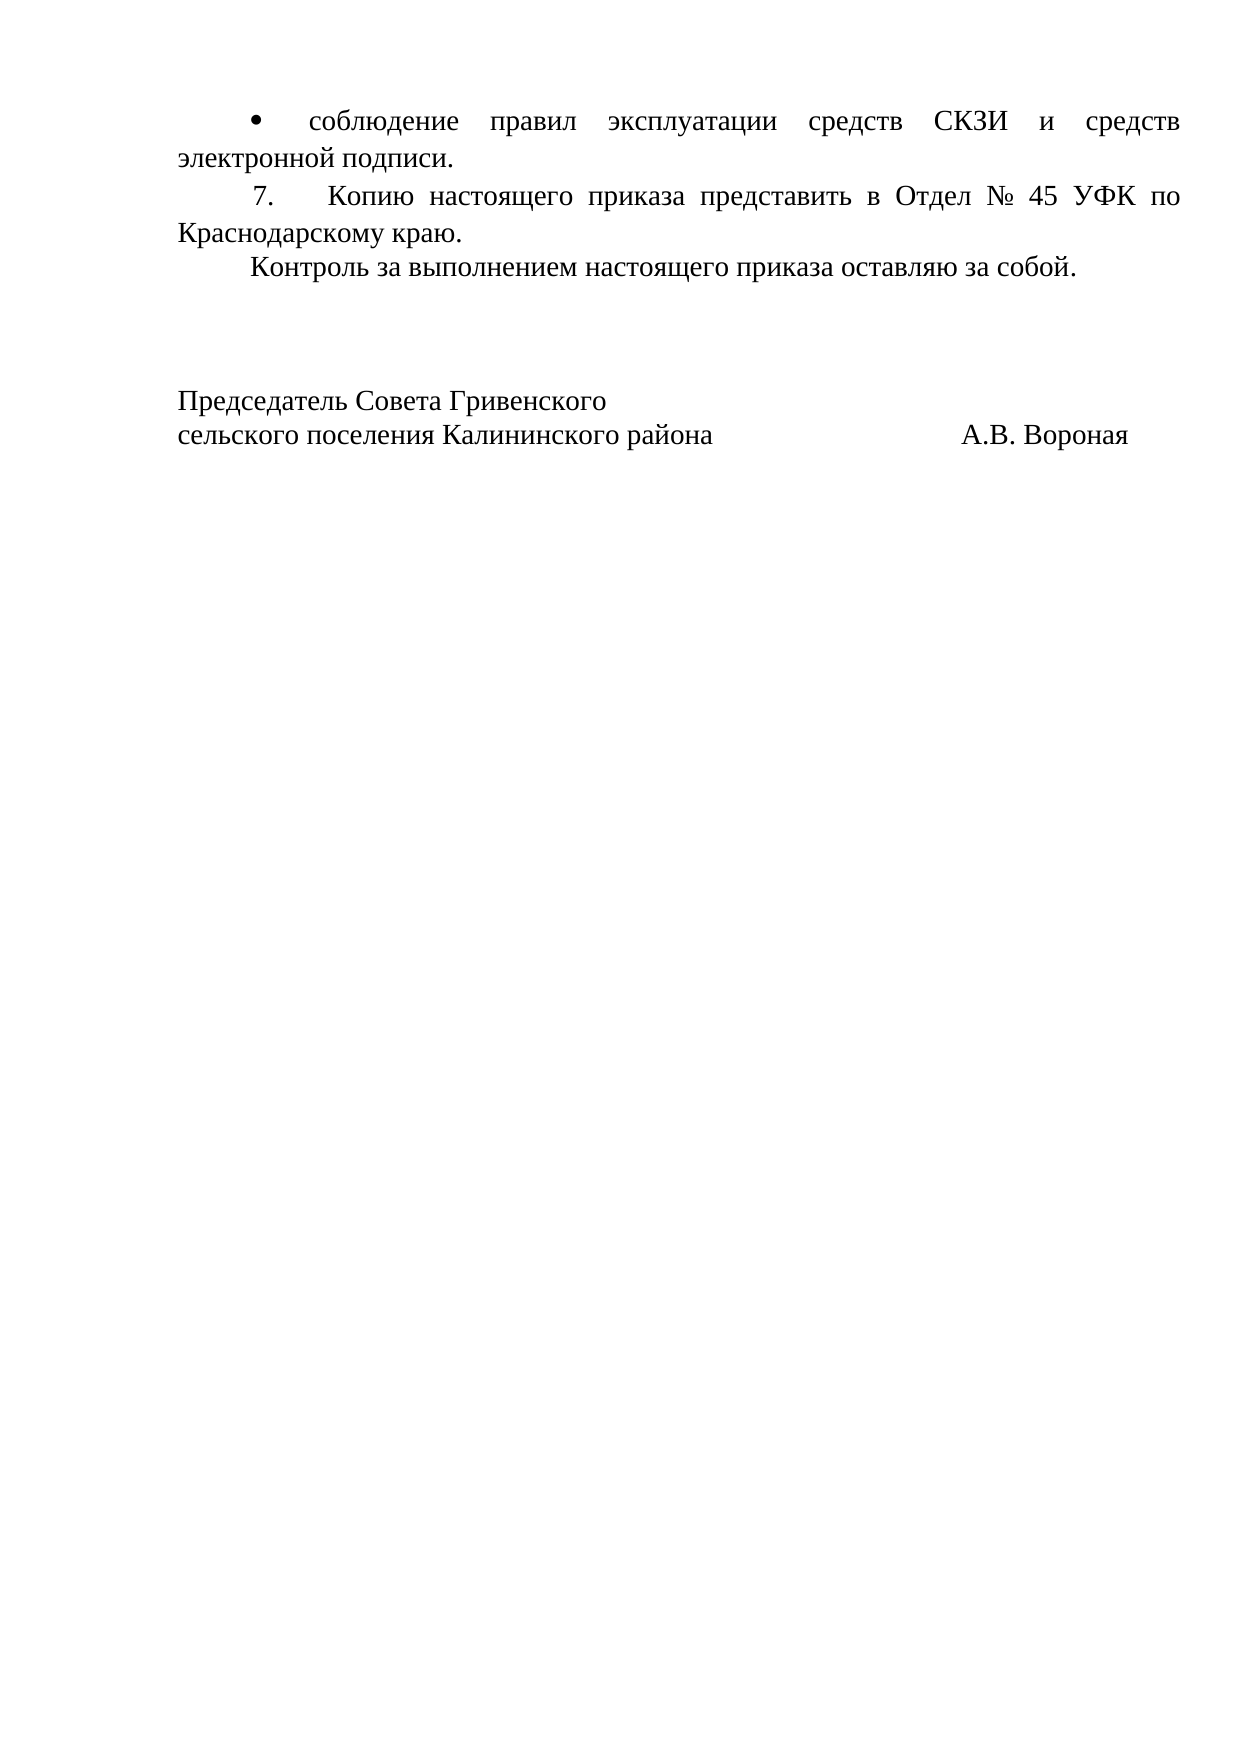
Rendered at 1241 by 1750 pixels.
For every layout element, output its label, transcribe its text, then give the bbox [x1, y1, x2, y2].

list Копию настоящего приказа представить в Отдел № 45 УФК по Краснодарскому краю. [177, 174, 1181, 249]
text Председатель Совета Гривенского [177, 383, 1181, 417]
text сельского поселения Калининского района А.В. Вороная [177, 417, 1181, 450]
text Контроль за выполнением настоящего приказа оставляю за собой. [250, 249, 1181, 283]
list соблюдение правил эксплуатации средств СКЗИ и средств электронной подписи. [177, 99, 1181, 174]
